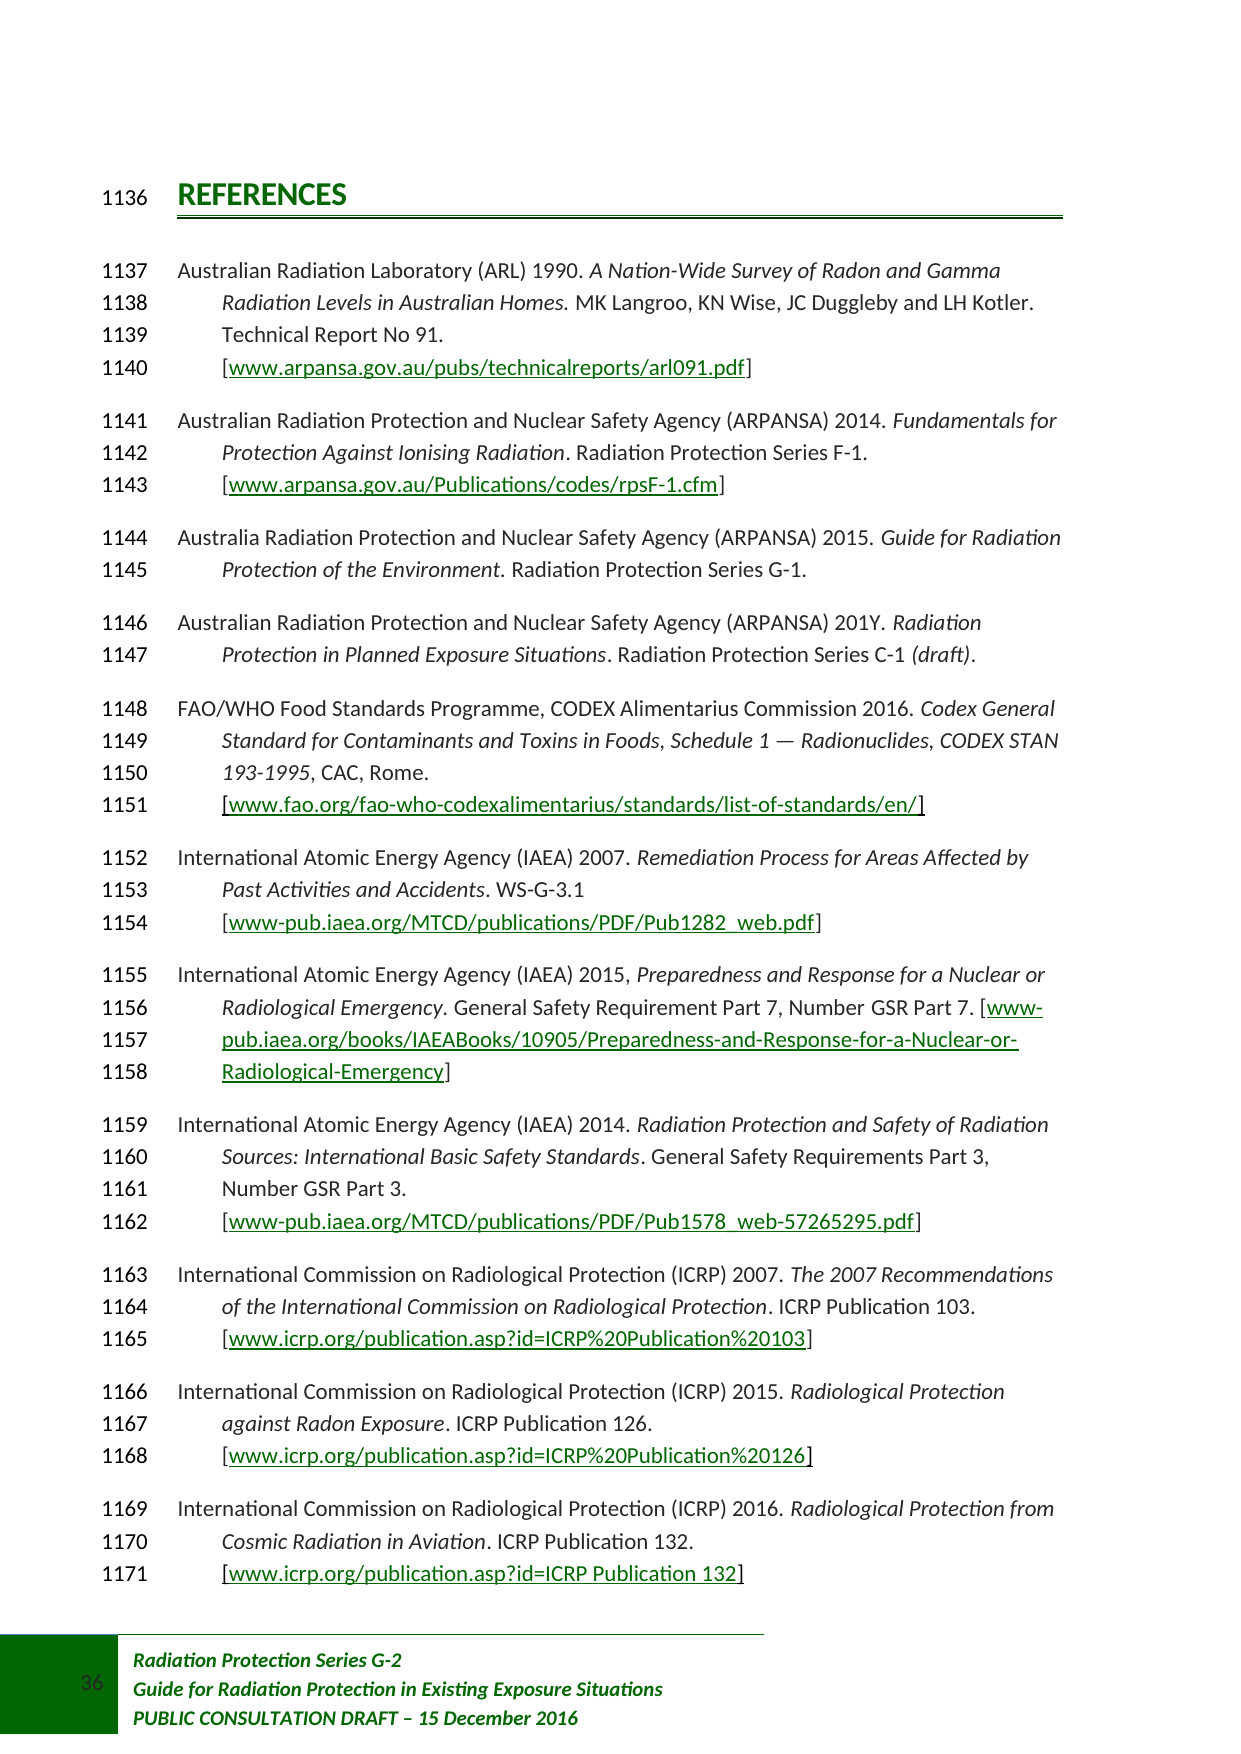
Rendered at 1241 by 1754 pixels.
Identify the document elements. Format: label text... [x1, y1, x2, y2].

text References [177, 173, 1063, 215]
text Australia Radiation Protection and Nuclear Safety Agency (ARPANSA) 2015. Guide for Radiation Protection of the Environment. Radiation Protection Series G-1. [177, 523, 1063, 583]
text International Commission on Radiological Protection (ICRP) 2007. The 2007 Recommendations of the International Commission on Radiological Protection. ICRP Publication 103. [www.icrp.org/publication.asp?id=ICRP%20Publication%20103] [177, 1260, 1063, 1352]
text FAO/WHO Food Standards Programme, CODEX Alimentarius Commission 2016. Codex General Standard for Contaminants and Toxins in Foods, Schedule 1 — Radionuclides, CODEX STAN 193-1995, CAC, Rome. [www.fao.org/fao-who-codexalimentarius/standards/list-of-standards/en/] [177, 694, 1063, 818]
text International Commission on Radiological Protection (ICRP) 2016. Radiological Protection from Cosmic Radiation in Aviation. ICRP Publication 132. [www.icrp.org/publication.asp?id=ICRP Publication 132] [177, 1494, 1063, 1587]
text International Atomic Energy Agency (IAEA) 2014. Radiation Protection and Safety of Radiation Sources: International Basic Safety Standards. General Safety Requirements Part 3, Number GSR Part 3. [www-pub.iaea.org/MTCD/publications/PDF/Pub1578_web-57265295.pdf] [177, 1110, 1063, 1235]
text Australian Radiation Protection and Nuclear Safety Agency (ARPANSA) 201Y. Radiation Protection in Planned Exposure Situations. Radiation Protection Series C-1 (draft). [177, 608, 1063, 669]
text International Commission on Radiological Protection (ICRP) 2015. Radiological Protection against Radon Exposure. ICRP Publication 126. [www.icrp.org/publication.asp?id=ICRP%20Publication%20126] [177, 1377, 1063, 1469]
text International Atomic Energy Agency (IAEA) 2015, Preparedness and Response for a Nuclear or Radiological Emergency. General Safety Requirement Part 7, Number GSR Part 7. [www-pub.iaea.org/books/IAEABooks/10905/Preparedness-and-Response-for-a-Nuclear-or-Radiological-Emergency] [177, 961, 1063, 1085]
text Australian Radiation Protection and Nuclear Safety Agency (ARPANSA) 2014. Fundamentals for Protection Against Ionising Radiation. Radiation Protection Series F-1. [www.arpansa.gov.au/Publications/codes/rpsF-1.cfm] [177, 406, 1063, 498]
text International Atomic Energy Agency (IAEA) 2007. Remediation Process for Areas Affected by Past Activities and Accidents. WS-G-3.1 [www-pub.iaea.org/MTCD/publications/PDF/Pub1282_web.pdf] [177, 843, 1063, 936]
text Australian Radiation Laboratory (ARL) 1990. A Nation-Wide Survey of Radon and Gamma Radiation Levels in Australian Homes. MK Langroo, KN Wise, JC Duggleby and LH Kotler. Technical Report No 91. [www.arpansa.gov.au/pubs/technicalreports/arl091.pdf] [177, 256, 1063, 381]
